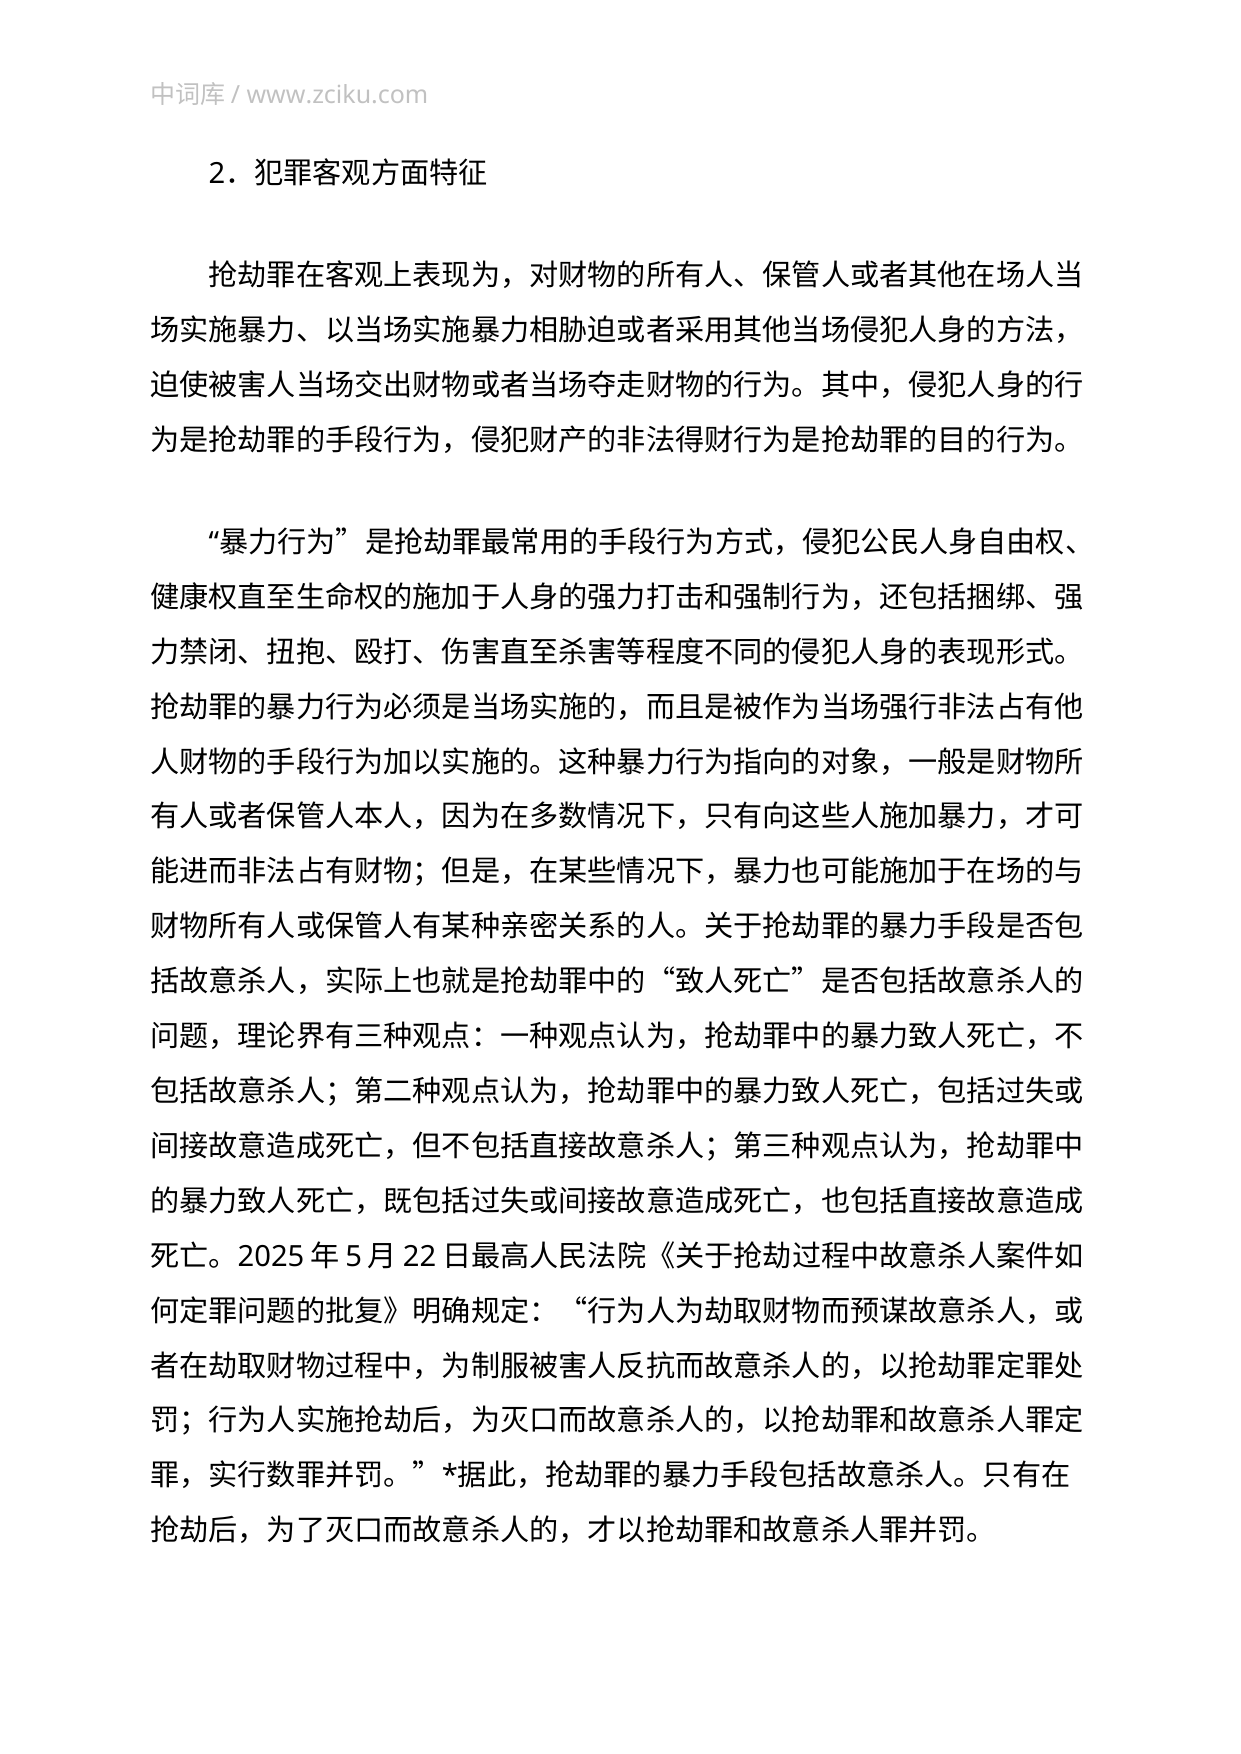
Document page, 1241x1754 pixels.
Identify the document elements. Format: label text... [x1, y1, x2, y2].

text 2．犯罪客观方面特征 [150, 150, 1090, 192]
text 抢劫罪在客观上表现为，对财物的所有人、保管人或者其他在场人当场实施暴力、以当场实施暴力相胁迫或者采用其他当场侵犯人身的方法，迫使被害人当场交出财物或者当场夺走财物的行为。其中，侵犯人身的行为是抢劫罪的手段行为，侵犯财产的非法得财行为是抢劫罪的目的行为。 [150, 252, 1090, 459]
text “暴力行为”是抢劫罪最常用的手段行为方式，侵犯公民人身自由权、健康权直至生命权的施加于人身的强力打击和强制行为，还包括捆绑、强力禁闭、扭抱、殴打、伤害直至杀害等程度不同的侵犯人身的表现形式。抢劫罪的暴力行为必须是当场实施的，而且是被作为当场强行非法占有他人财物的手段行为加以实施的。这种暴力行为指向的对象，一般是财物所有人或者保管人本人，因为在多数情况下，只有向这些人施加暴力，才可能进而非法占有财物；但是，在某些情况下，暴力也可能施加于在场的与财物所有人或保管人有某种亲密关系的人。关于抢劫罪的暴力手段是否包括故意杀人，实际上也就是抢劫罪中的“致人死亡”是否包括故意杀人的问题，理论界有三种观点：一种观点认为，抢劫罪中的暴力致人死亡，不包括故意杀人；第二种观点认为，抢劫罪中的暴力致人死亡，包括过失或间接故意造成死亡，但不包括直接故意杀人；第三种观点认为，抢劫罪中的暴力致人死亡，既包括过失或间接故意造成死亡，也包括直接故意造成死亡。2025年5月22日最高人民法院《关于抢劫过程中故意杀人案件如何定罪问题的批复》明确规定：“行为人为劫取财物而预谋故意杀人，或者在劫取财物过程中，为制服被害人反抗而故意杀人的，以抢劫罪定罪处罚；行为人实施抢劫后，为灭口而故意杀人的，以抢劫罪和故意杀人罪定罪，实行数罪并罚。”*据此，抢劫罪的暴力手段包括故意杀人。只有在抢劫后，为了灭口而故意杀人的，才以抢劫罪和故意杀人罪并罚。 [150, 518, 1090, 1549]
